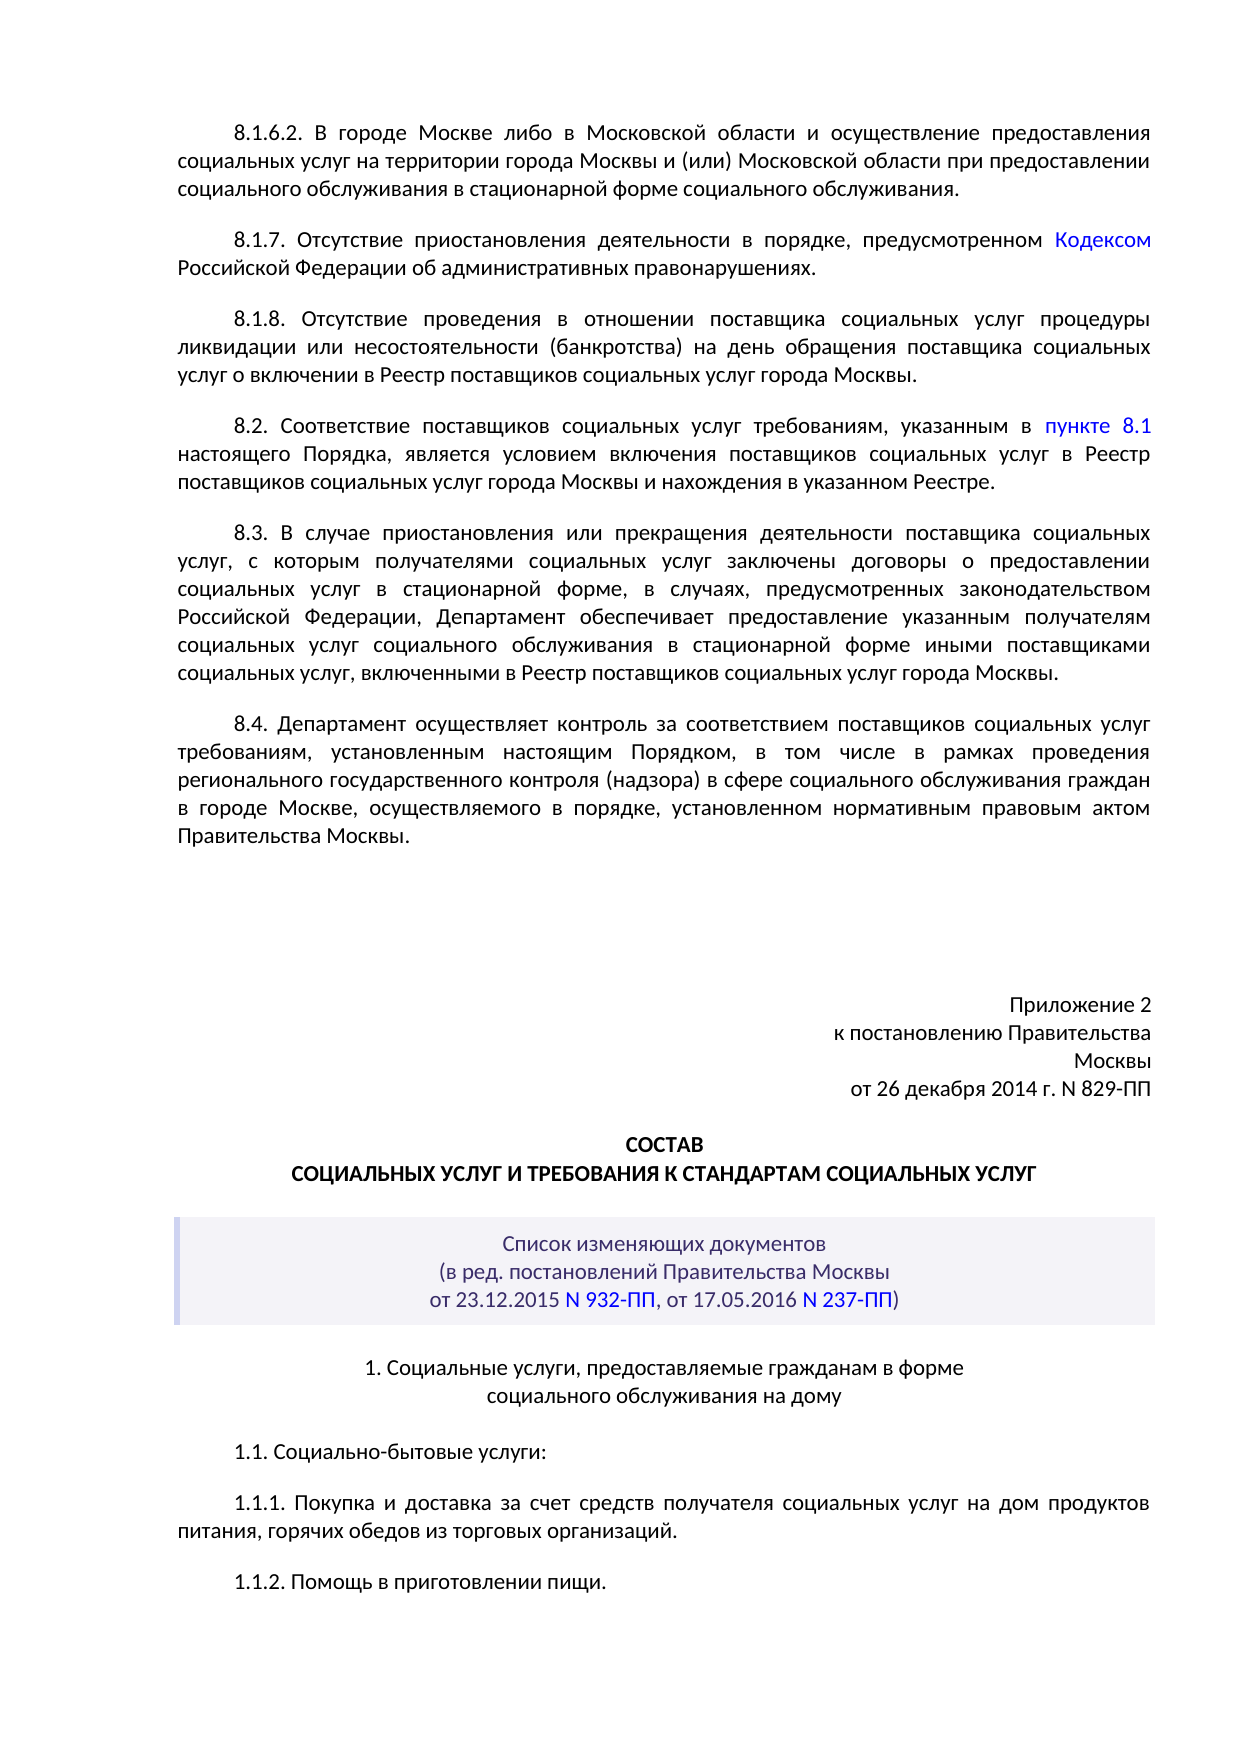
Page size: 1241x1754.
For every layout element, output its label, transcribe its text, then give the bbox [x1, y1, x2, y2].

text Москвы [177, 1046, 1152, 1074]
text СОСТАВ [177, 1131, 1152, 1158]
text 8.1.6.2. В городе Москве либо в Московской области и осуществление предоставления социальных услуг на территории города Москвы и (или) Московской области при предоставлении социального обслуживания в стационарной форме социального обслуживания. [177, 118, 1152, 202]
text 8.1.7. Отсутствие приостановления деятельности в порядке, предусмотренном Кодексом Российской Федерации об административных правонарушениях. [177, 225, 1152, 281]
text 8.1.8. Отсутствие проведения в отношении поставщика социальных услуг процедуры ликвидации или несостоятельности (банкротства) на день обращения поставщика социальных услуг о включении в Реестр поставщиков социальных услуг города Москвы. [177, 304, 1152, 388]
text Приложение 2 [177, 990, 1152, 1018]
text от 26 декабря 2014 г. N 829-ПП [177, 1074, 1152, 1102]
text 8.4. Департамент осуществляет контроль за соответствием поставщиков социальных услуг требованиям, установленным настоящим Порядком, в том числе в рамках проведения регионального государственного контроля (надзора) в сфере социального обслуживания граждан в городе Москве, осуществляемого в порядке, установленном нормативным правовым актом Правительства Москвы. [177, 709, 1152, 849]
text 1.1.2. Помощь в приготовлении пищи. [177, 1567, 1152, 1595]
text 1.1. Социально-бытовые услуги: [177, 1437, 1152, 1466]
text к постановлению Правительства [177, 1018, 1152, 1046]
table_header Список изменяющих документов (в ред. постановлений Правительства Москвы от 23.12.2015 N 932-ПП, от 17.05.2016 N 237-ПП) [180, 1217, 1149, 1325]
text 8.3. В случае приостановления или прекращения деятельности поставщика социальных услуг, с которым получателями социальных услуг заключены договоры о предоставлении социальных услуг в стационарной форме, в случаях, предусмотренных законодательством Российской Федерации, Департамент обеспечивает предоставление указанным получателям социальных услуг социального обслуживания в стационарной форме иными поставщиками социальных услуг, включенными в Реестр поставщиков социальных услуг города Москвы. [177, 518, 1152, 686]
text социального обслуживания на дому [177, 1381, 1152, 1409]
text 1. Социальные услуги, предоставляемые гражданам в форме [177, 1353, 1152, 1381]
text 8.2. Соответствие поставщиков социальных услуг требованиям, указанным в пункте 8.1 настоящего Порядка, является условием включения поставщиков социальных услуг в Реестр поставщиков социальных услуг города Москвы и нахождения в указанном Реестре. [177, 411, 1152, 495]
text СОЦИАЛЬНЫХ УСЛУГ И ТРЕБОВАНИЯ К СТАНДАРТАМ СОЦИАЛЬНЫХ УСЛУГ [177, 1159, 1152, 1187]
text 1.1.1. Покупка и доставка за счет средств получателя социальных услуг на дом продуктов питания, горячих обедов из торговых организаций. [177, 1488, 1152, 1544]
